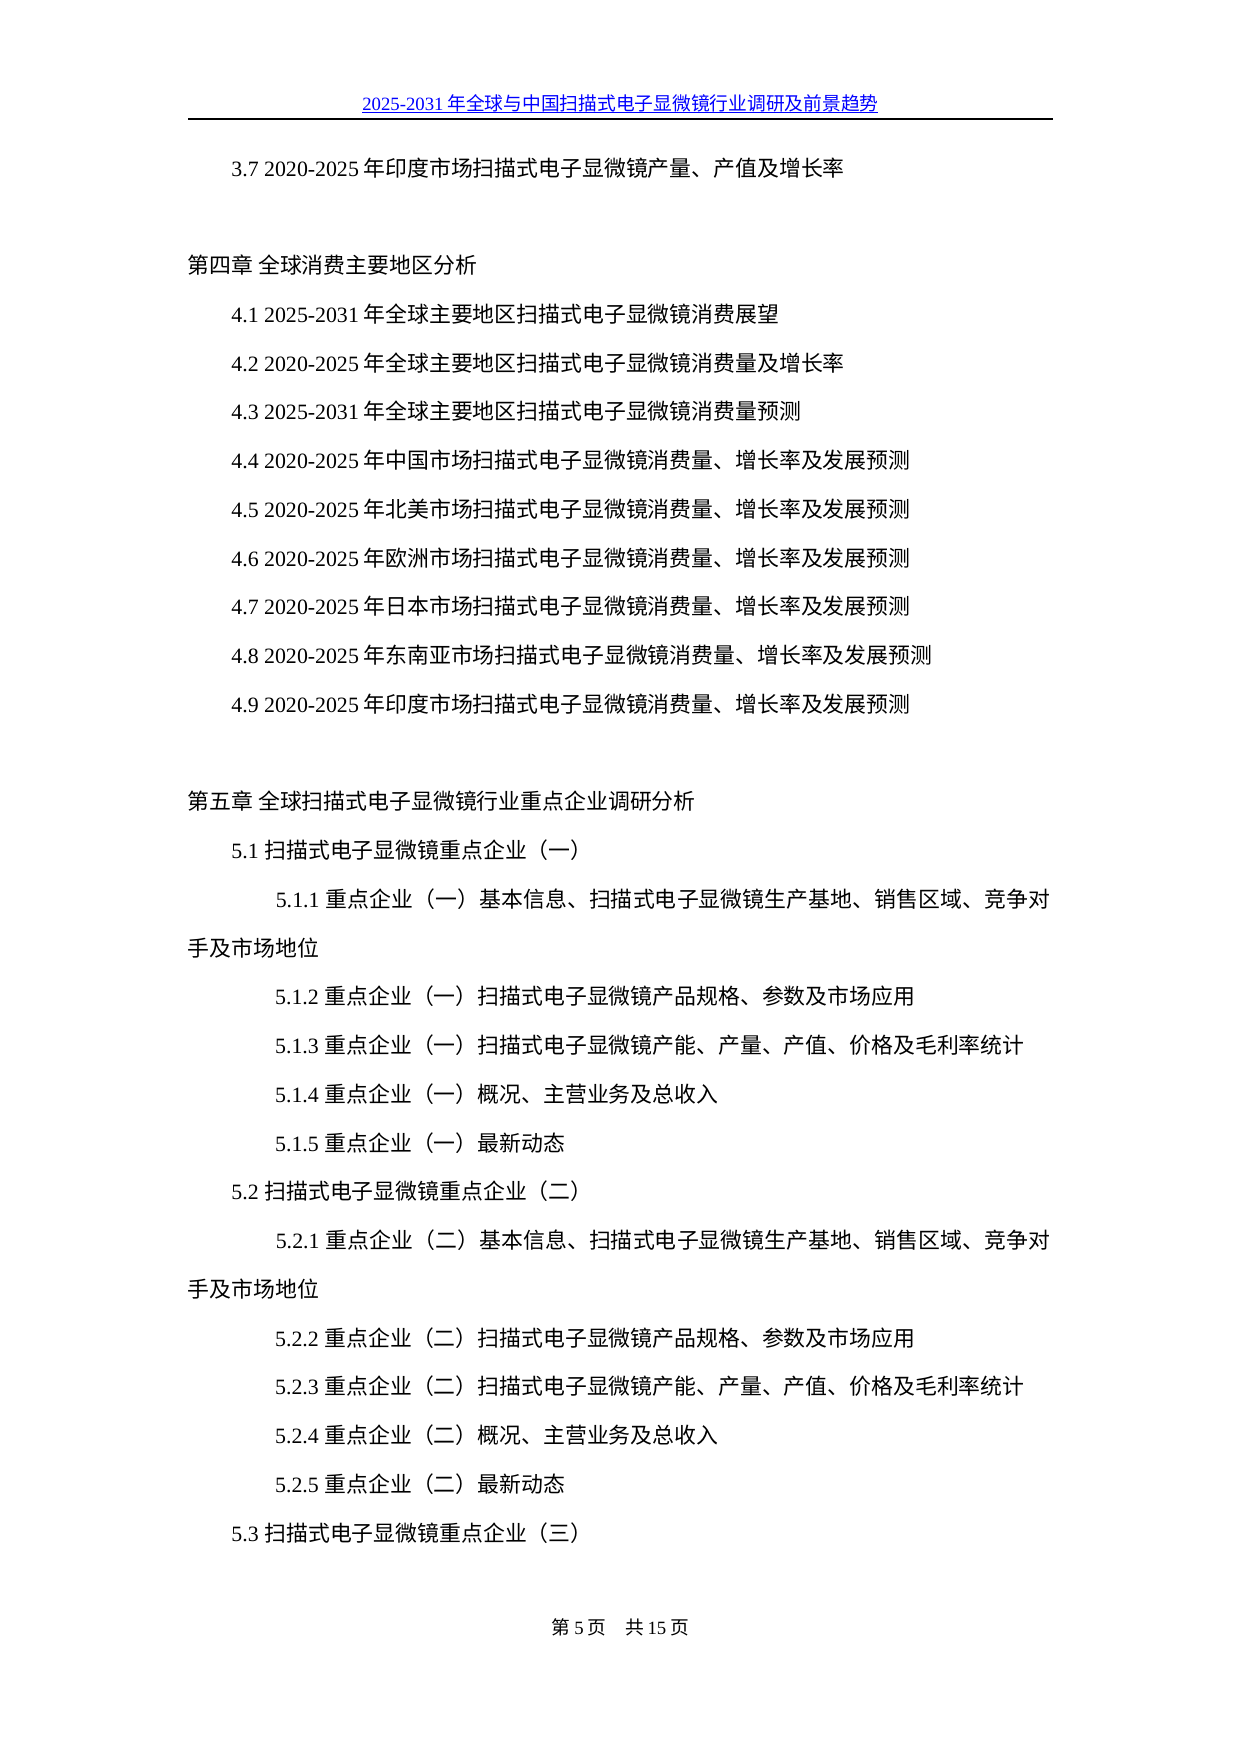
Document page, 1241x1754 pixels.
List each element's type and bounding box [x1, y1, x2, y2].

text [187, 150, 1053, 1548]
